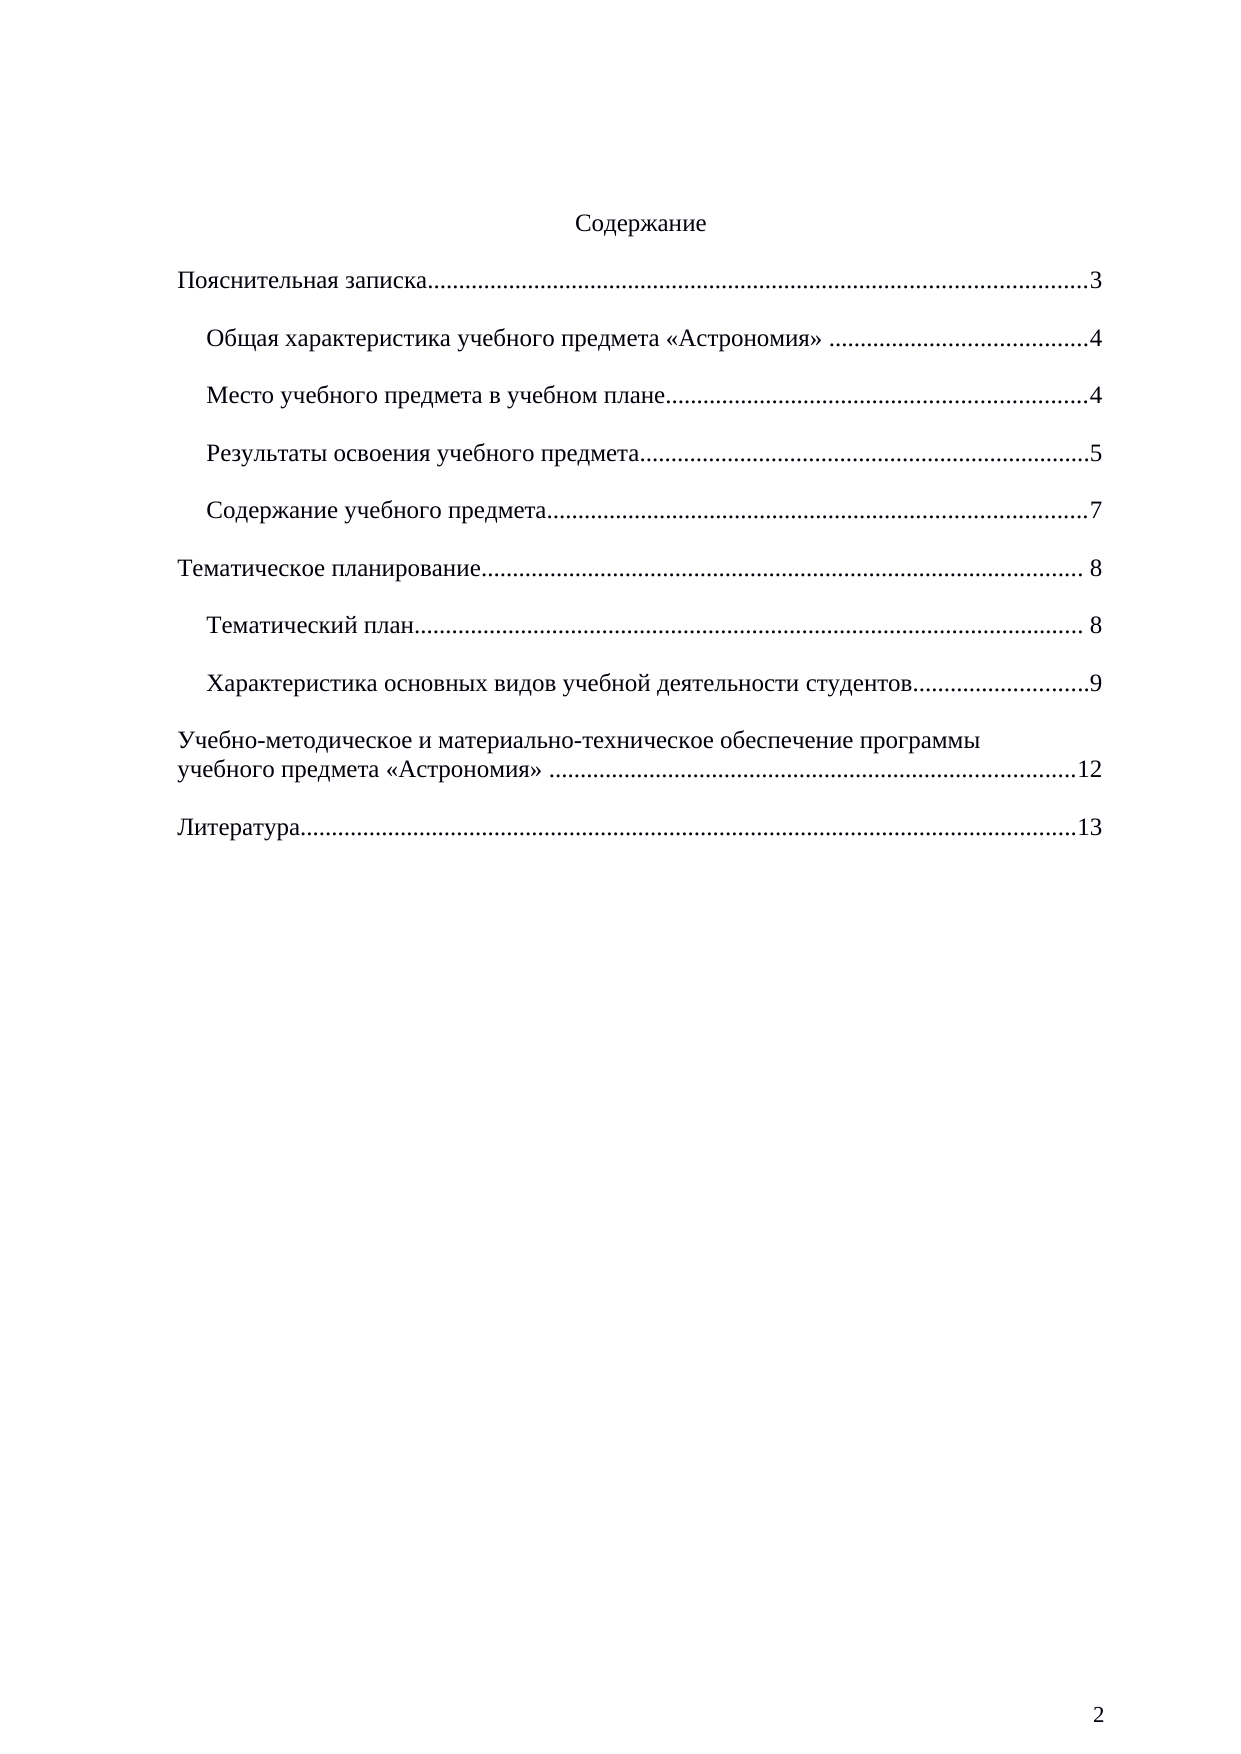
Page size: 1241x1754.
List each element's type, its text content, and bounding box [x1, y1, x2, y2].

text Тематическое планирование . 8 [177, 553, 1104, 582]
text Характеристика основных видов учебной деятельности студентов ..9 [206, 668, 1104, 697]
text Пояснительная записка 3 [177, 266, 1104, 294]
text Общая характеристика учебного предмета «Астрономия» 4 [206, 323, 1104, 352]
text Литература 13 [177, 812, 1104, 841]
text Тематический план . 8 [206, 611, 1104, 639]
text Результаты освоения учебного предмета 5 [206, 438, 1104, 467]
text учебного предмета «Астрономия» 12 [177, 754, 1104, 783]
text Содержание учебного предмета 7 [206, 496, 1104, 524]
text Содержание [150, 208, 1131, 237]
text Учебно-методическое и материально-техническое обеспечение программы [177, 726, 1104, 754]
text Место учебного предмета в учебном плане 4 [206, 381, 1104, 409]
